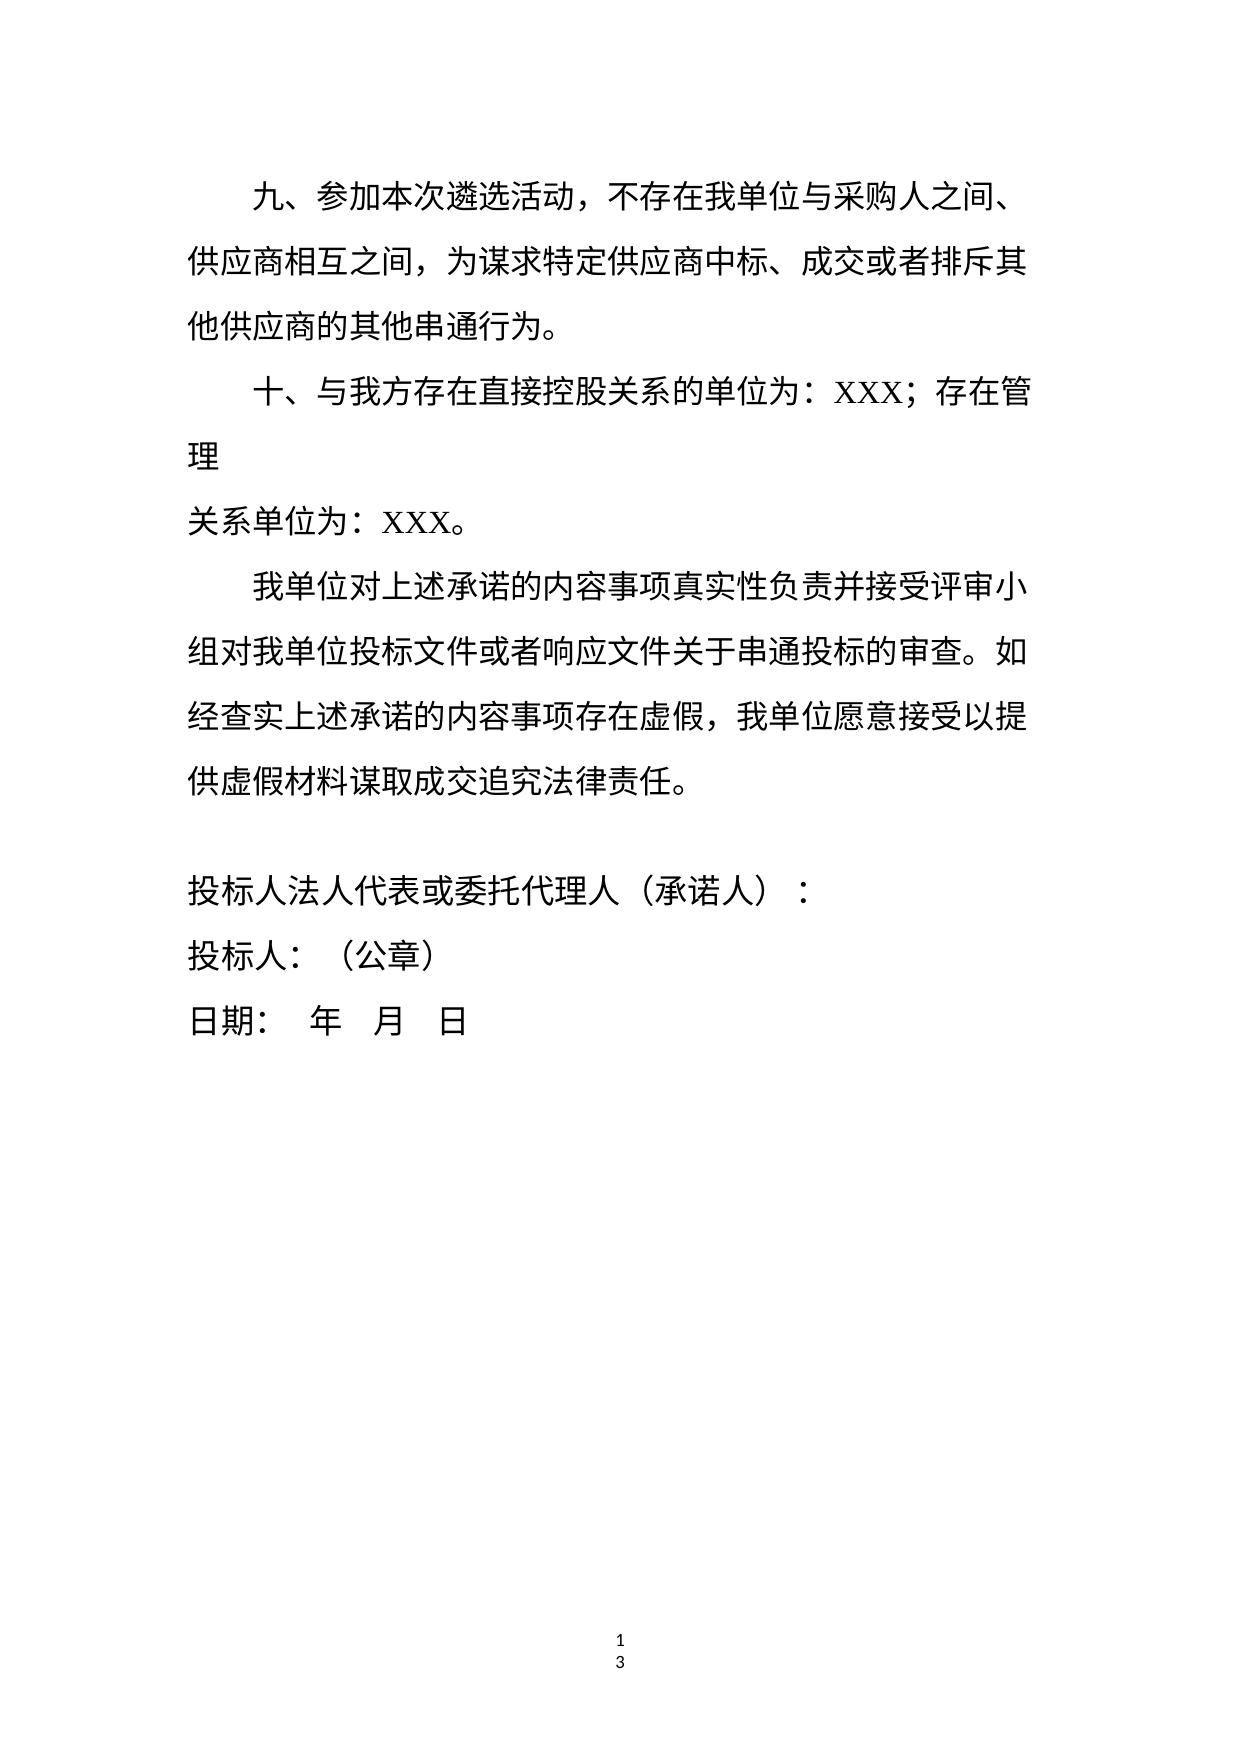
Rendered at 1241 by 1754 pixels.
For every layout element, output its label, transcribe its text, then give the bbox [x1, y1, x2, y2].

text 投标人法人代表或委托代理人（承诺人） ： [187, 857, 1053, 922]
text 我单位对上述承诺的内容事项真实性负责并接受评审小组对我单位投标文件或者响应文件关于串通投标的审查。如经查实上述承诺的内容事项存在虚假，我单位愿意接受以提供虚假材料谋取成交追究法律责任。 [187, 552, 1053, 812]
text 关系单位为：XXX。 [187, 487, 1053, 552]
text 日期： 年 月 日 [187, 987, 1053, 1052]
text 九、参加本次遴选活动，不存在我单位与采购人之间、供应商相互之间，为谋求特定供应商中标、成交或者排斥其他供应商的其他串通行为。 [187, 162, 1053, 357]
text 投标人：（公章） [187, 922, 1053, 987]
text 十、与我方存在直接控股关系的单位为：XXX；存在管理 [187, 357, 1053, 487]
